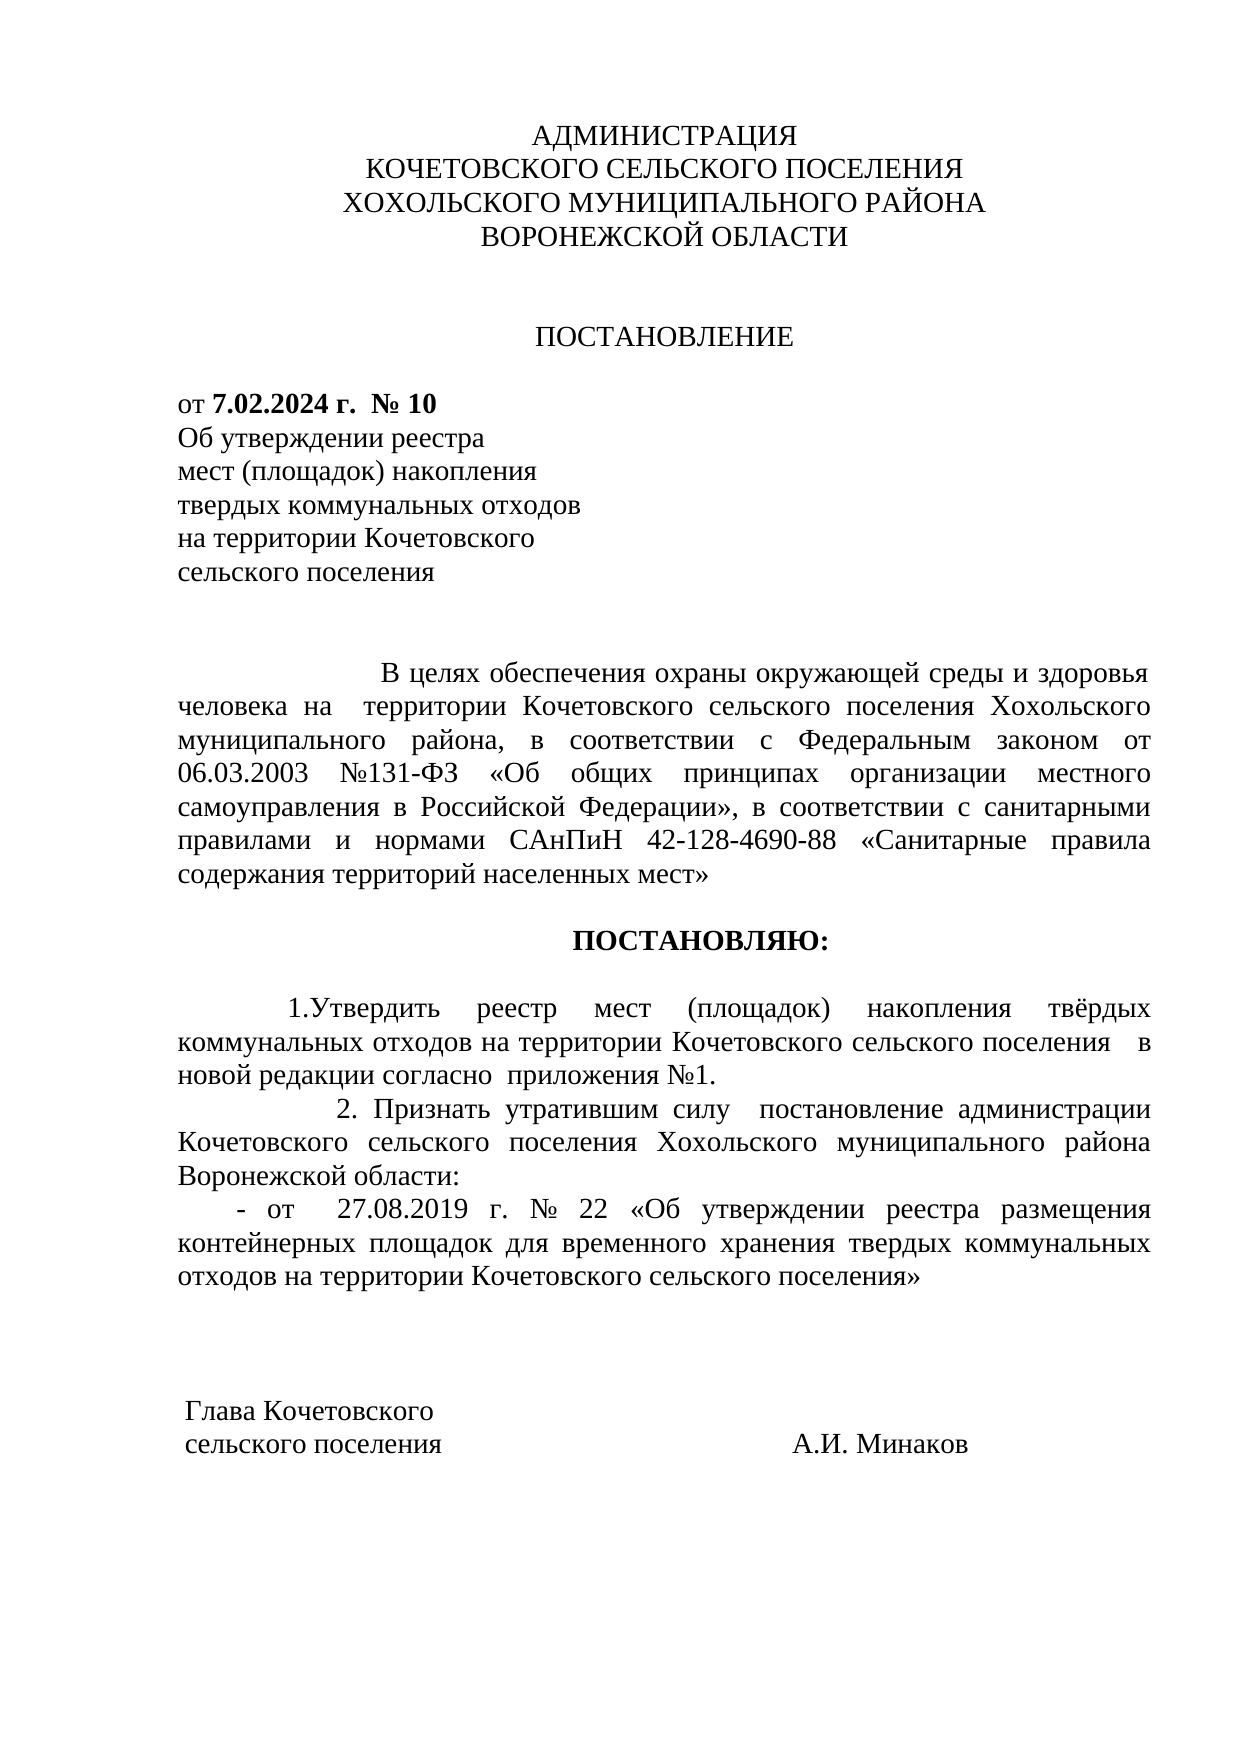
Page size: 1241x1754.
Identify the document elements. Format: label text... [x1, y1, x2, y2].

text АДМИНИСТРАЦИЯ [177, 118, 1152, 152]
text ПОСТАНОВЛЯЮ: [177, 923, 1152, 957]
text Об утверждении реестра [177, 420, 1152, 453]
text 1.Утвердить реестр мест (площадок) накопления твёрдых коммунальных отходов на территории Кочетовского сельского поселения в новой редакции согласно приложения №1. [177, 990, 1152, 1091]
text ХОХОЛЬСКОГО МУНИЦИПАЛЬНОГО РАЙОНА [177, 185, 1152, 219]
text ВОРОНЕЖСКОЙ ОБЛАСТИ [177, 219, 1152, 252]
text на территории Кочетовского [177, 521, 1152, 554]
text мест (площадок) накопления [177, 453, 1152, 487]
text КОЧЕТОВСКОГО СЕЛЬСКОГО ПОСЕЛЕНИЯ [177, 152, 1152, 185]
text от 7.02.2024 г. № 10 [177, 386, 1152, 420]
text сельского поселения [177, 554, 1152, 588]
text 2. Признать утратившим силу постановление администрации Кочетовского сельского поселения Хохольского муниципального района Воронежской области: [177, 1091, 1152, 1191]
text - от 27.08.2019 г. № 22 «Об утверждении реестра размещения контейнерных площадок для временного хранения твердых коммунальных отходов на территории Кочетовского сельского поселения» [177, 1191, 1152, 1292]
text В целях обеспечения охраны окружающей среды и здоровья человека на территории Кочетовского сельского поселения Хохольского муниципального района, в соответствии с Федеральным законом от 06.03.2003 №131-ФЗ «Об общих принципах организации местного самоуправления в Российской Федерации», в соответствии с санитарными правилами и нормами САнПиН 42-128-4690-88 «Санитарные правила содержания территорий населенных мест» [177, 655, 1152, 889]
text ПОСТАНОВЛЕНИЕ [177, 319, 1152, 353]
text твердых коммунальных отходов [177, 487, 1152, 521]
text сельского поселения А.И. Минаков [177, 1426, 1152, 1460]
text Глава Кочетовского [177, 1393, 1152, 1426]
